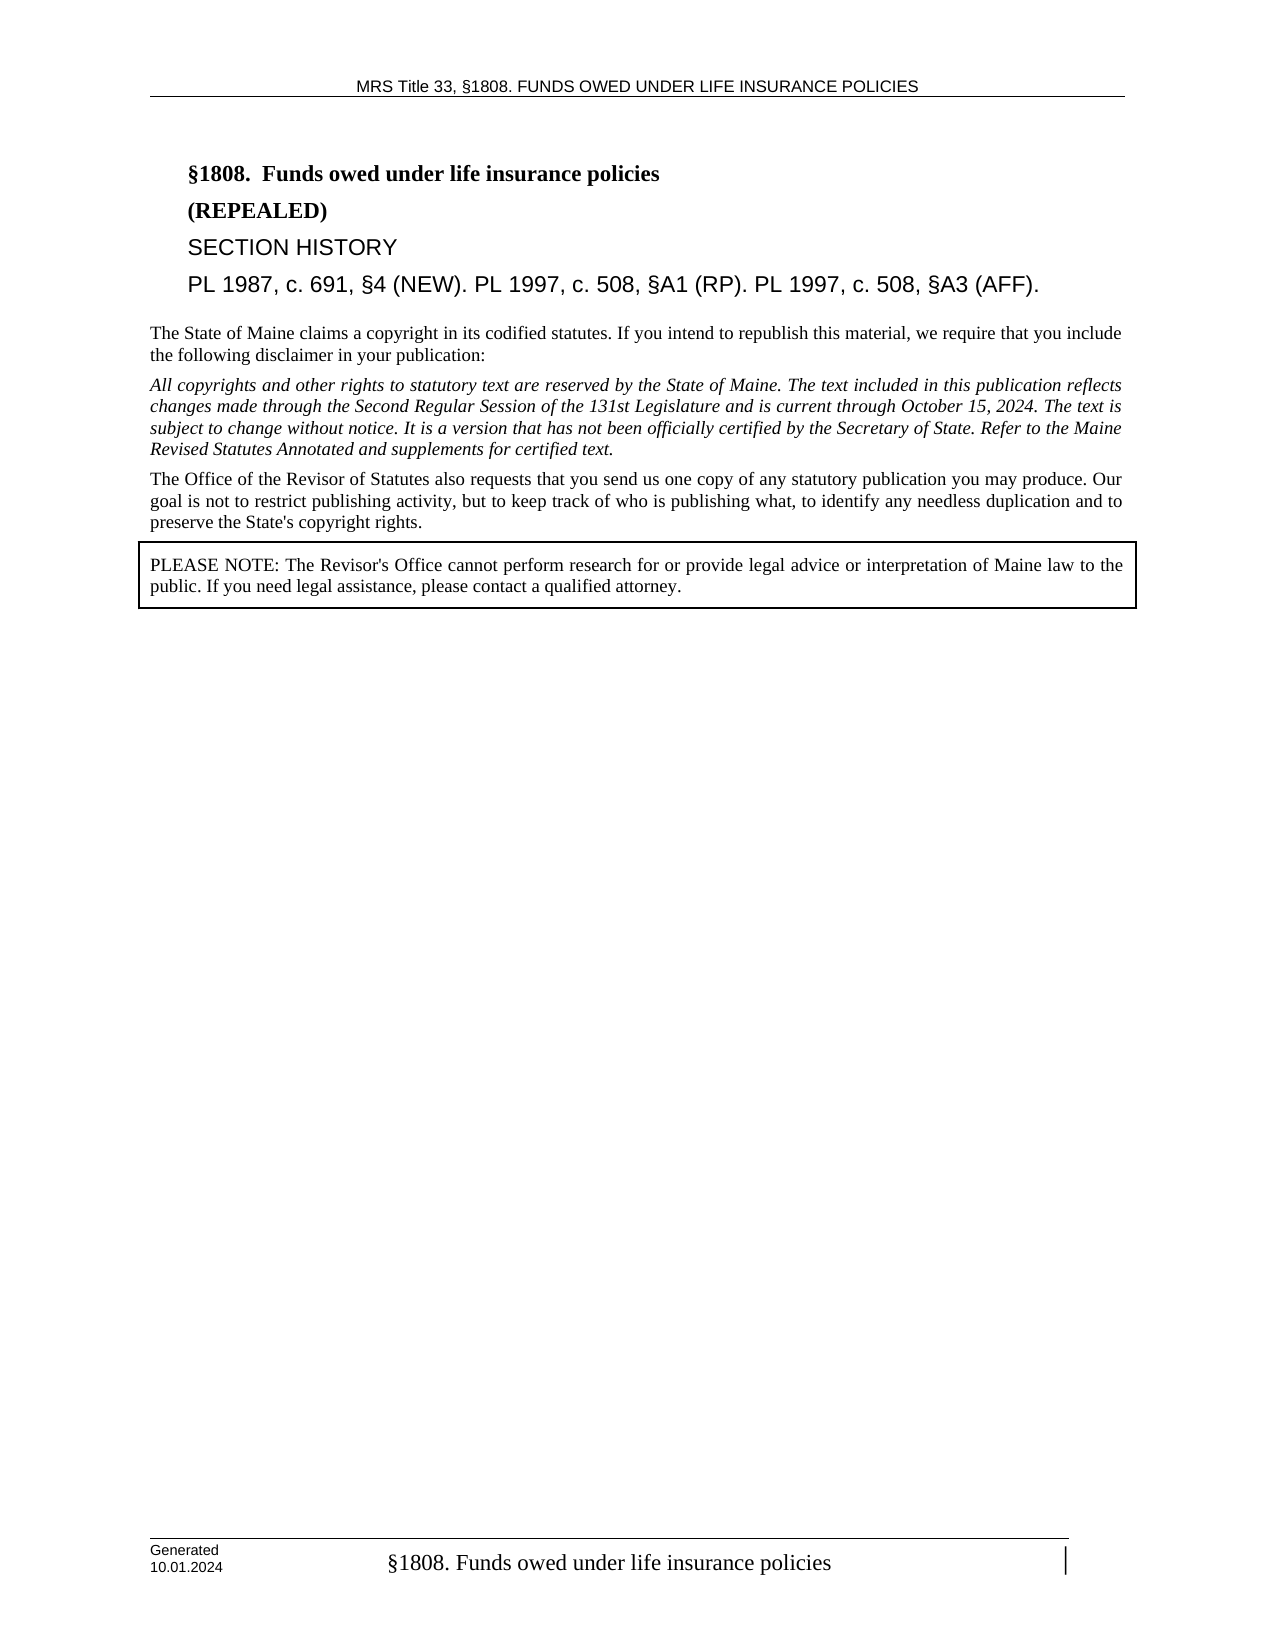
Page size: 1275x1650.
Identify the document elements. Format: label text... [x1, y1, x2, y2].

text All copyrights and other rights to statutory text are reserved by the State of Maine. The text included in this publication reflects changes made through the Second Regular Session of the 131st Legislature and is current through October 15, 2024 . The text is subject to change without notice. It is a version that has not been officially certified by the Secretary of State. Refer to the Maine Revised Statutes Annotated and supplements for certified text. [150, 373, 1125, 460]
text The Office of the Revisor of Statutes also requests that you send us one copy of any statutory publication you may produce. Our goal is not to restrict publishing activity, but to keep track of who is publishing what, to identify any needless duplication and to preserve the State's copyright rights. [150, 468, 1125, 533]
text SECTION HISTORY [187, 234, 1125, 260]
text PLEASE NOTE: The Revisor's Office cannot perform research for or provide legal advice or interpretation of Maine law to the public. If you need legal assistance, please contact a qualified attorney. [140, 543, 1135, 607]
text (REPEALED) [187, 197, 1125, 223]
text The State of Maine claims a copyright in its codified statutes. If you intend to republish this material, we require that you include the following disclaimer in your publication: [150, 322, 1125, 365]
text PL 1987, c. 691, §4 (NEW). PL 1997, c. 508, §A1 (RP). PL 1997, c. 508, §A3 (AFF). [187, 271, 1125, 297]
text §1808. Funds owed under life insurance policies [187, 160, 1125, 187]
